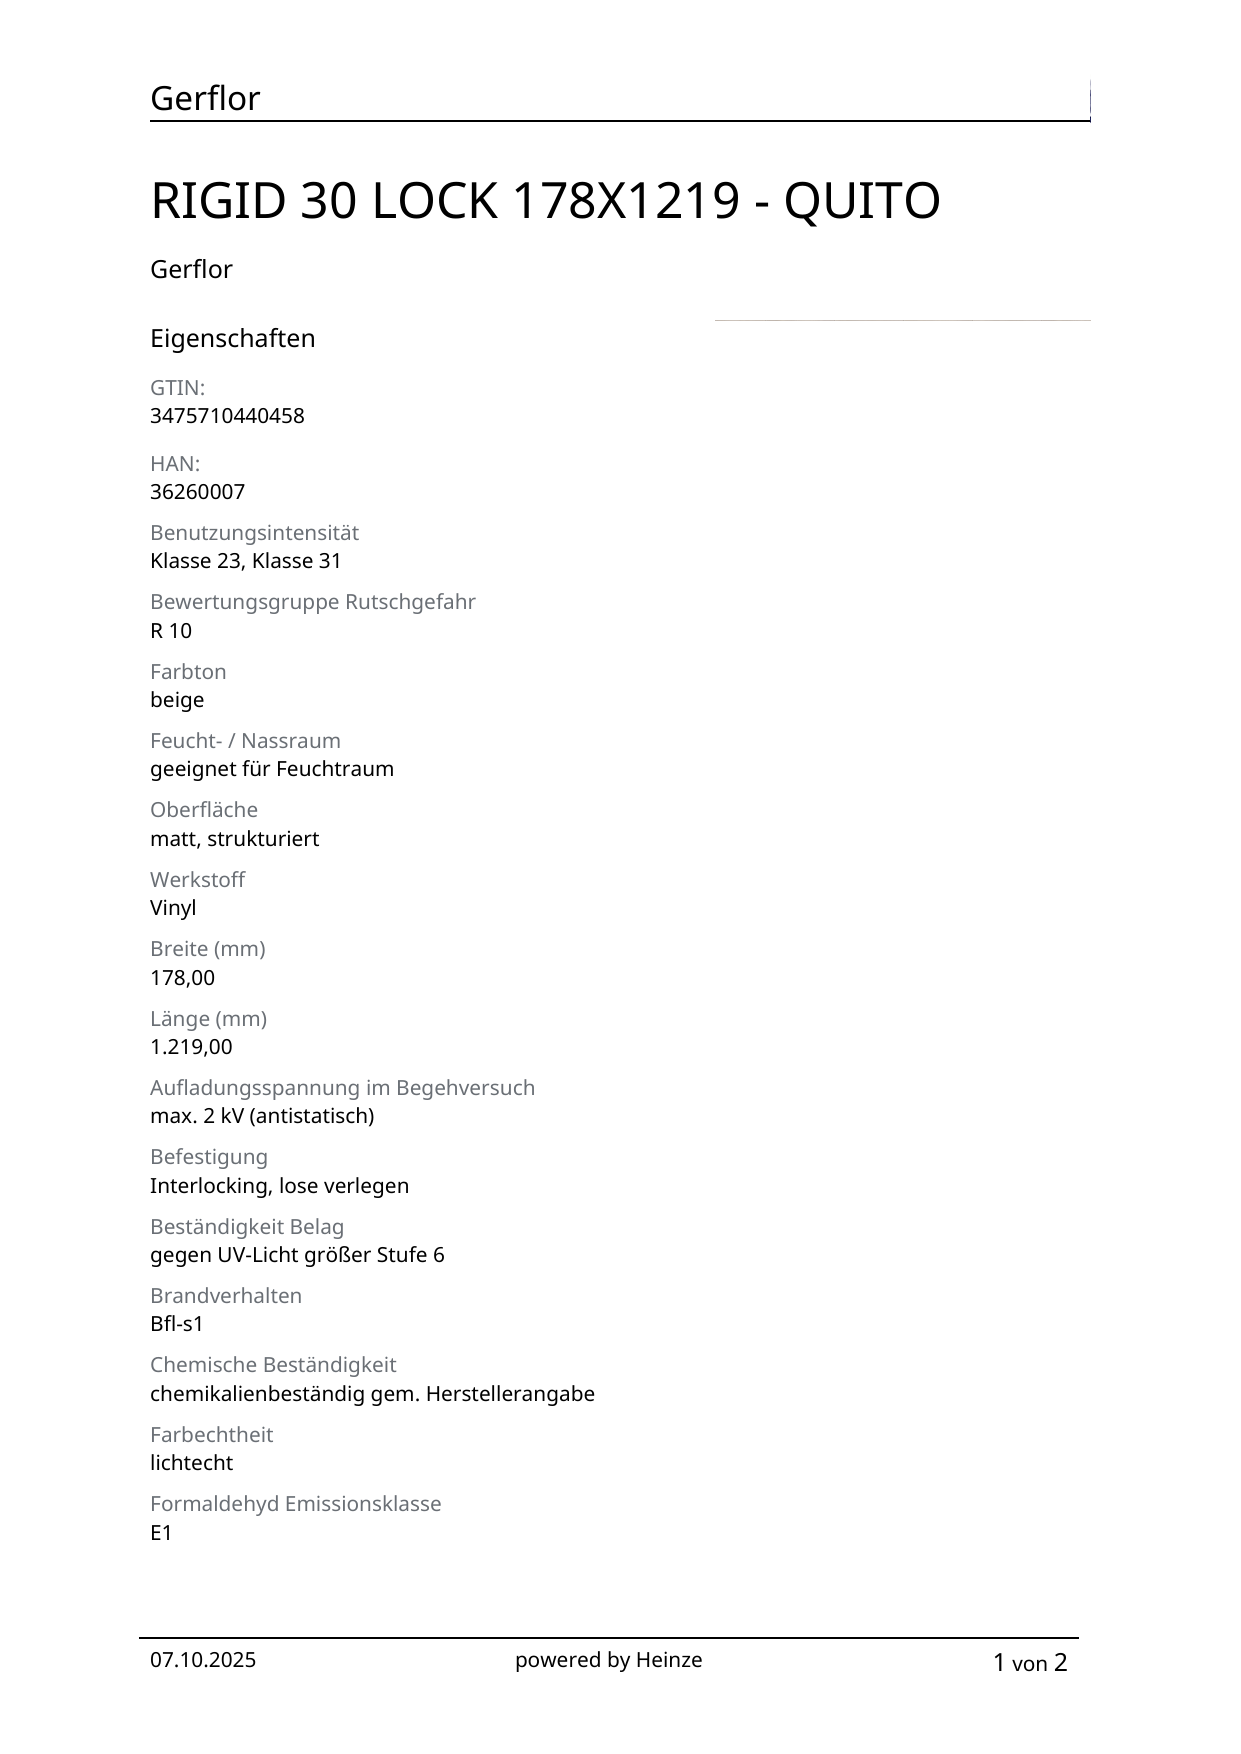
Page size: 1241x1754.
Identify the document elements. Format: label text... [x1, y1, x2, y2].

text Formaldehyd Emissionsklasse [150, 1489, 1090, 1518]
text Brandverhalten [150, 1281, 1090, 1309]
text Farbton [150, 657, 1090, 685]
text max. 2 kV (antistatisch) [150, 1101, 1090, 1130]
text Benutzungsintensität [150, 518, 1090, 546]
text chemikalienbeständig gem. Herstellerangabe [150, 1379, 1090, 1407]
text Farbechtheit [150, 1420, 1090, 1448]
text HAN: [150, 449, 1090, 477]
text RIGID 30 LOCK 178X1219 - QUITO [150, 165, 1090, 233]
text E1 [150, 1518, 1090, 1546]
text GTIN: [150, 373, 1090, 401]
text Befestigung [150, 1142, 1090, 1171]
text Gerflor [150, 252, 1090, 286]
text 178,00 [150, 963, 1090, 991]
text geeignet für Feuchtraum [150, 754, 1090, 783]
text Eigenschaften [150, 320, 1090, 354]
text matt, strukturiert [150, 824, 1090, 852]
text lichtecht [150, 1448, 1090, 1477]
text Beständigkeit Belag [150, 1212, 1090, 1240]
text Aufladungsspannung im Begehversuch [150, 1073, 1090, 1101]
text beige [150, 685, 1090, 714]
text 3475710440458 [150, 401, 1090, 430]
text Vinyl [150, 893, 1090, 922]
text Oberfläche [150, 796, 1090, 824]
text Feucht- / Nassraum [150, 726, 1090, 754]
text Klasse 23, Klasse 31 [150, 546, 1090, 575]
text 1.219,00 [150, 1032, 1090, 1061]
text Bfl-s1 [150, 1309, 1090, 1338]
text R 10 [150, 616, 1090, 644]
text Länge (mm) [150, 1004, 1090, 1032]
text Breite (mm) [150, 934, 1090, 963]
text Bewertungsgruppe Rutschgefahr [150, 587, 1090, 616]
text Werkstoff [150, 865, 1090, 893]
text 36260007 [150, 477, 1090, 506]
text Interlocking, lose verlegen [150, 1171, 1090, 1199]
text Chemische Beständigkeit [150, 1351, 1090, 1379]
text gegen UV-Licht größer Stufe 6 [150, 1240, 1090, 1269]
